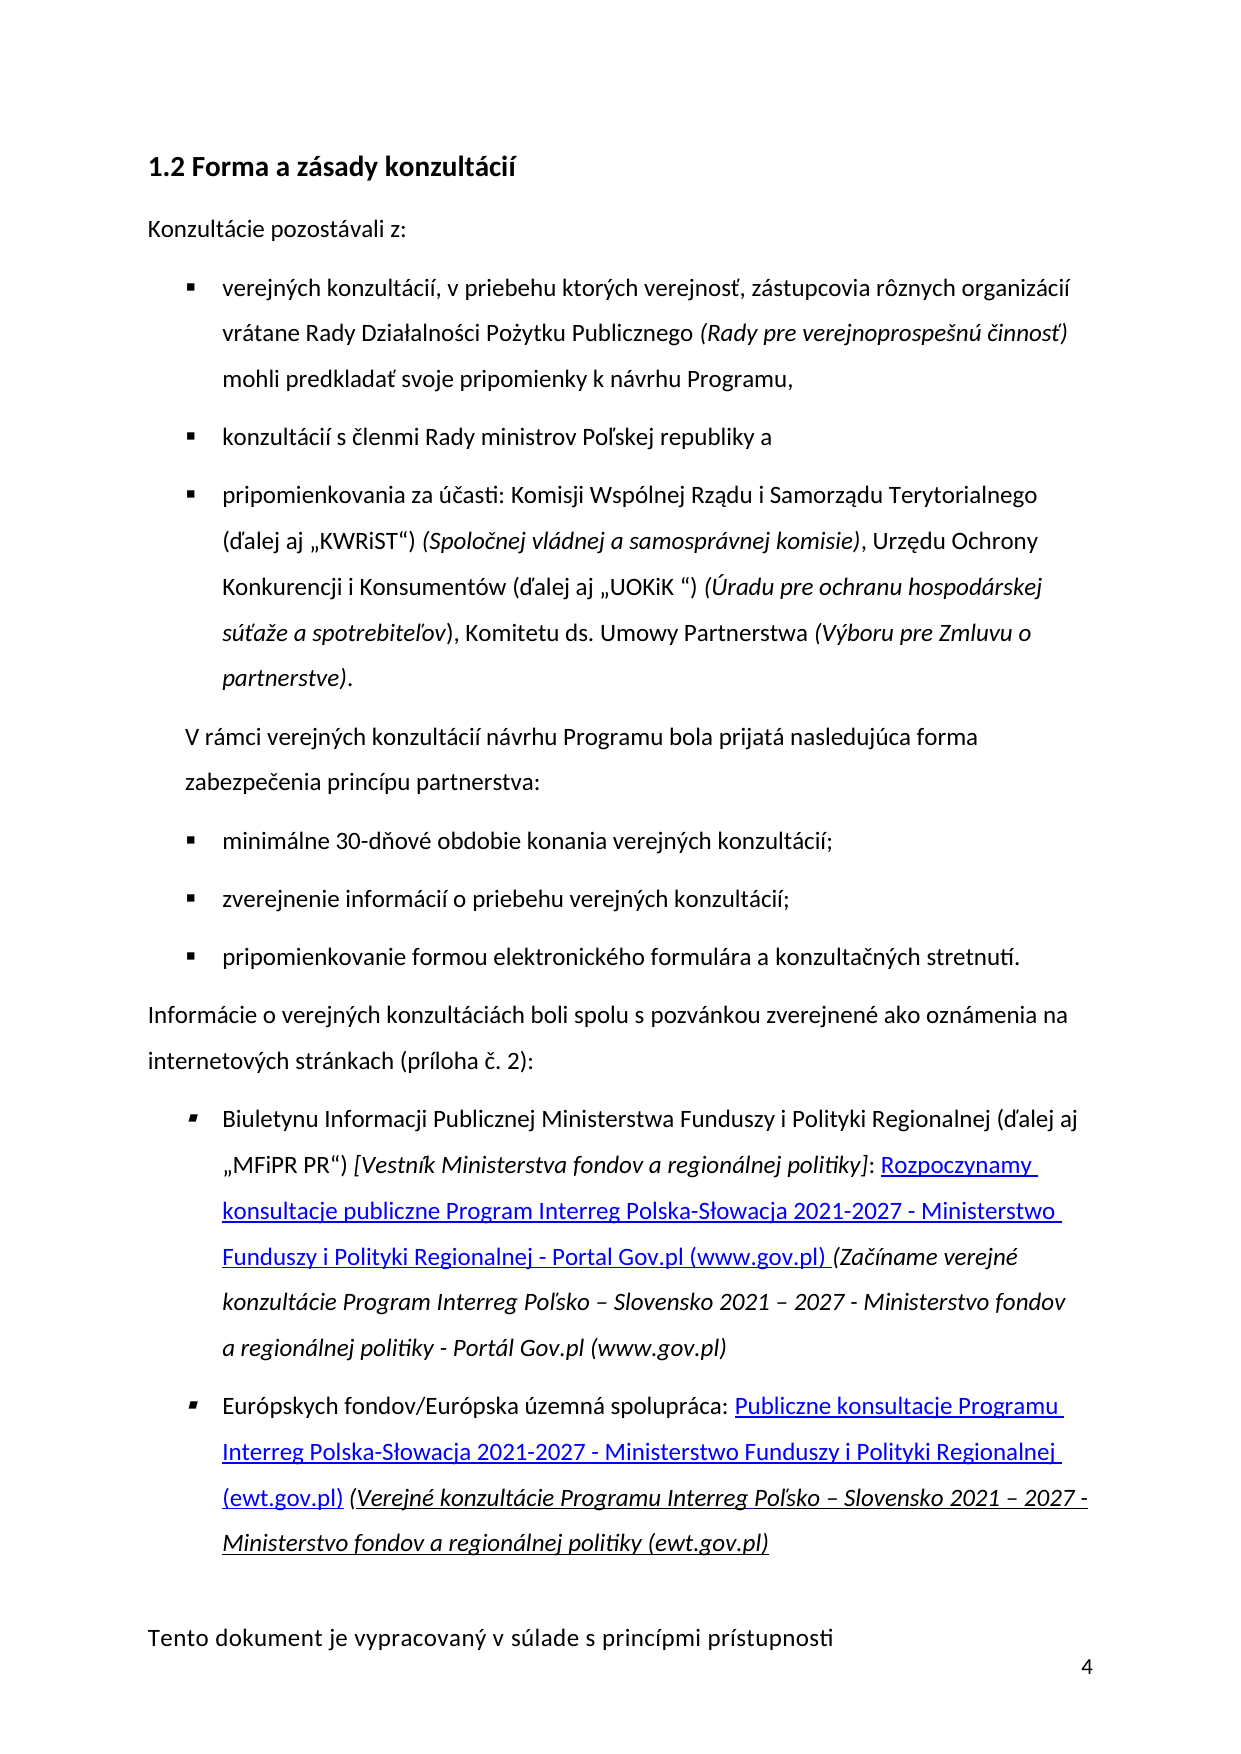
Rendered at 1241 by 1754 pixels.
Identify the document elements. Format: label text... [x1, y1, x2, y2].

subtitle 1.2 Forma a zásady konzultácií [148, 148, 1093, 183]
list Európskych fondov/Európska územná spolupráca: Publiczne konsultacje Programu Interreg Polska-Słowacja 2021-2027 - Ministerstwo Funduszy i Polityki Regionalnej (ewt.gov.pl) (Verejné konzultácie Programu Interreg Poľsko – Slovensko 2021 – 2027 - Ministerstvo fondov a regionálnej politiky (ewt.gov.pl) [185, 1390, 1093, 1558]
text Informácie o verejných konzultáciách boli spolu s pozvánkou zverejnené ako oznámenia na internetových stránkach (príloha č. 2): [148, 999, 1093, 1076]
text V rámci verejných konzultácií návrhu Programu bola prijatá nasledujúca forma zabezpečenia princípu partnerstva: [185, 721, 1093, 797]
list minimálne 30-dňové obdobie konania verejných konzultácií; [185, 825, 1093, 855]
list zverejnenie informácií o priebehu verejných konzultácií; [185, 883, 1093, 913]
list konzultácií s členmi Rady ministrov Poľskej republiky a [185, 421, 1093, 452]
list Biuletynu Informacji Publicznej Ministerstwa Funduszy i Polityki Regionalnej (ďalej aj „MFiPR PR“) [Vestník Ministerstva fondov a regionálnej politiky]: Rozpoczynamy konsultacje publiczne Program Interreg Polska-Słowacja 2021-2027 - Ministerstwo Funduszy i Polityki Regionalnej - Portal Gov.pl (www.gov.pl) (Začíname verejné konzultácie Program Interreg Poľsko – Slovensko 2021 – 2027 - Ministerstvo fondov a regionálnej politiky - Portál Gov.pl (www.gov.pl) [185, 1103, 1093, 1363]
list verejných konzultácií, v priebehu ktorých verejnosť, zástupcovia rôznych organizácií vrátane Rady Działalności Pożytku Publicznego (Rady pre verejnoprospešnú činnosť) mohli predkladať svoje pripomienky k návrhu Programu, [185, 272, 1093, 394]
text Konzultácie pozostávali z: [148, 213, 1093, 244]
list pripomienkovania za účasti: Komisji Wspólnej Rządu i Samorządu Terytorialnego (ďalej aj „KWRiST“) (Spoločnej vládnej a samosprávnej komisie), Urzędu Ochrony Konkurencji i Konsumentów (ďalej aj „UOKiK “) (Úradu pre ochranu hospodárskej súťaže a spotrebiteľov), Komitetu ds. Umowy Partnerstwa (Výboru pre Zmluvu o partnerstve). [185, 480, 1093, 693]
list pripomienkovanie formou elektronického formulára a konzultačných stretnutí. [185, 941, 1093, 972]
